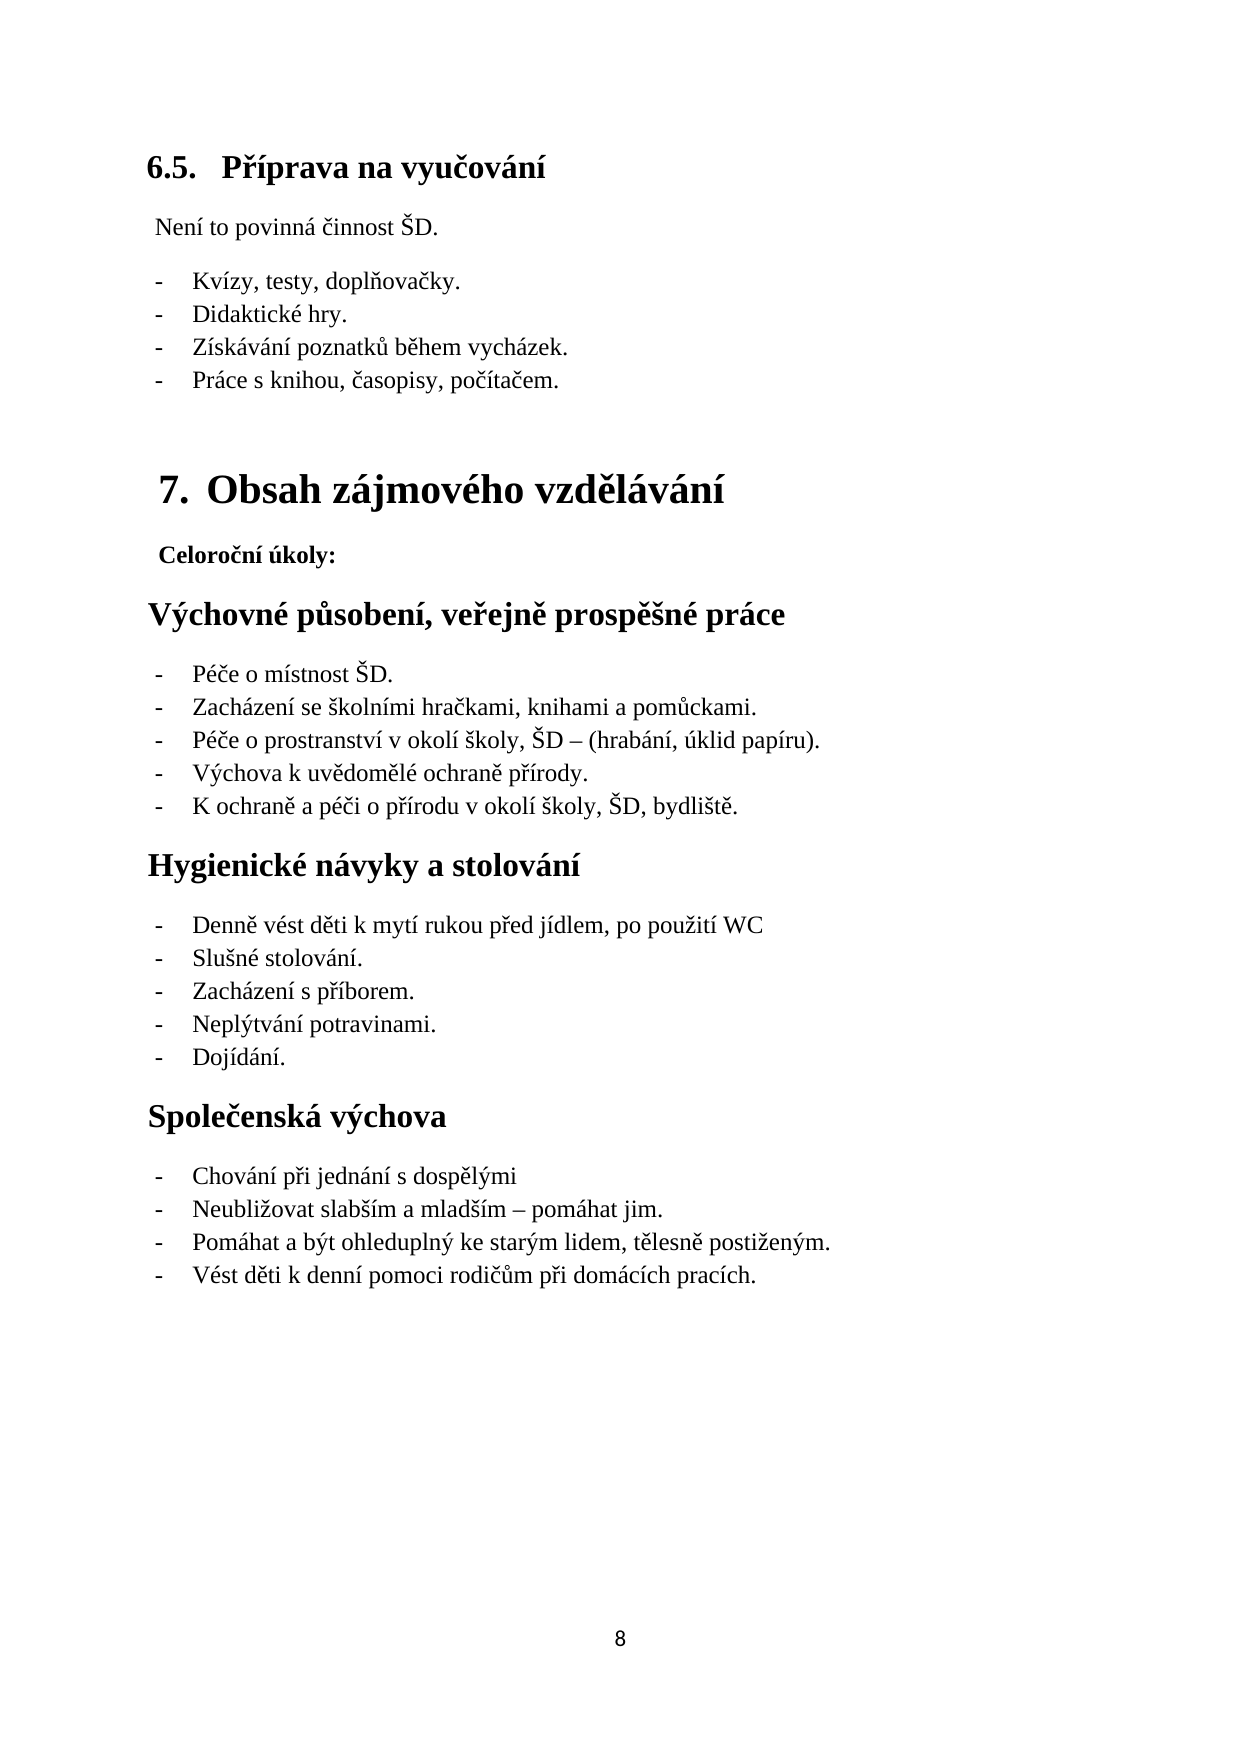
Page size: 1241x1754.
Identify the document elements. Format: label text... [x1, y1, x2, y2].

list Zacházení s příborem. [154, 976, 1093, 1005]
text Výchovné působení, veřejně prospěšné práce [148, 594, 1093, 633]
list Vést děti k denní pomoci rodičům při domácích pracích. [154, 1260, 1093, 1289]
list Práce s knihou, časopisy, počítačem. [154, 365, 1093, 394]
list Didaktické hry. [154, 299, 1093, 328]
text Celoroční úkoly: [148, 540, 1093, 569]
text Společenská výchova [148, 1096, 1093, 1134]
list Péče o místnost ŠD. [154, 659, 1093, 688]
list Pomáhat a být ohleduplný ke starým lidem, tělesně postiženým. [154, 1227, 1093, 1256]
list Slušné stolování. [154, 943, 1093, 972]
list Získávání poznatků během vycházek. [154, 332, 1093, 361]
list Výchova k uvědomělé ochraně přírody. [154, 758, 1093, 787]
list Příprava na vyučování [146, 148, 1093, 186]
list Obsah zájmového vzdělávání [158, 464, 1093, 512]
list Denně vést děti k mytí rukou před jídlem, po použití WC [154, 910, 1093, 939]
list Zacházení se školními hračkami, knihami a pomůckami. [154, 692, 1093, 721]
text Hygienické návyky a stolování [148, 845, 1093, 883]
list Kvízy, testy, doplňovačky. [154, 266, 1093, 295]
list Dojídání. [154, 1042, 1093, 1071]
list Neplýtvání potravinami. [154, 1009, 1093, 1038]
list Neubližovat slabším a mladším – pomáhat jim. [154, 1194, 1093, 1223]
list Chování při jednání s dospělými [154, 1161, 1093, 1189]
list K ochraně a péči o přírodu v okolí školy, ŠD, bydliště. [154, 791, 1093, 820]
text Není to povinná činnost ŠD. [148, 212, 1093, 241]
list Péče o prostranství v okolí školy, ŠD – (hrabání, úklid papíru). [154, 725, 1093, 754]
